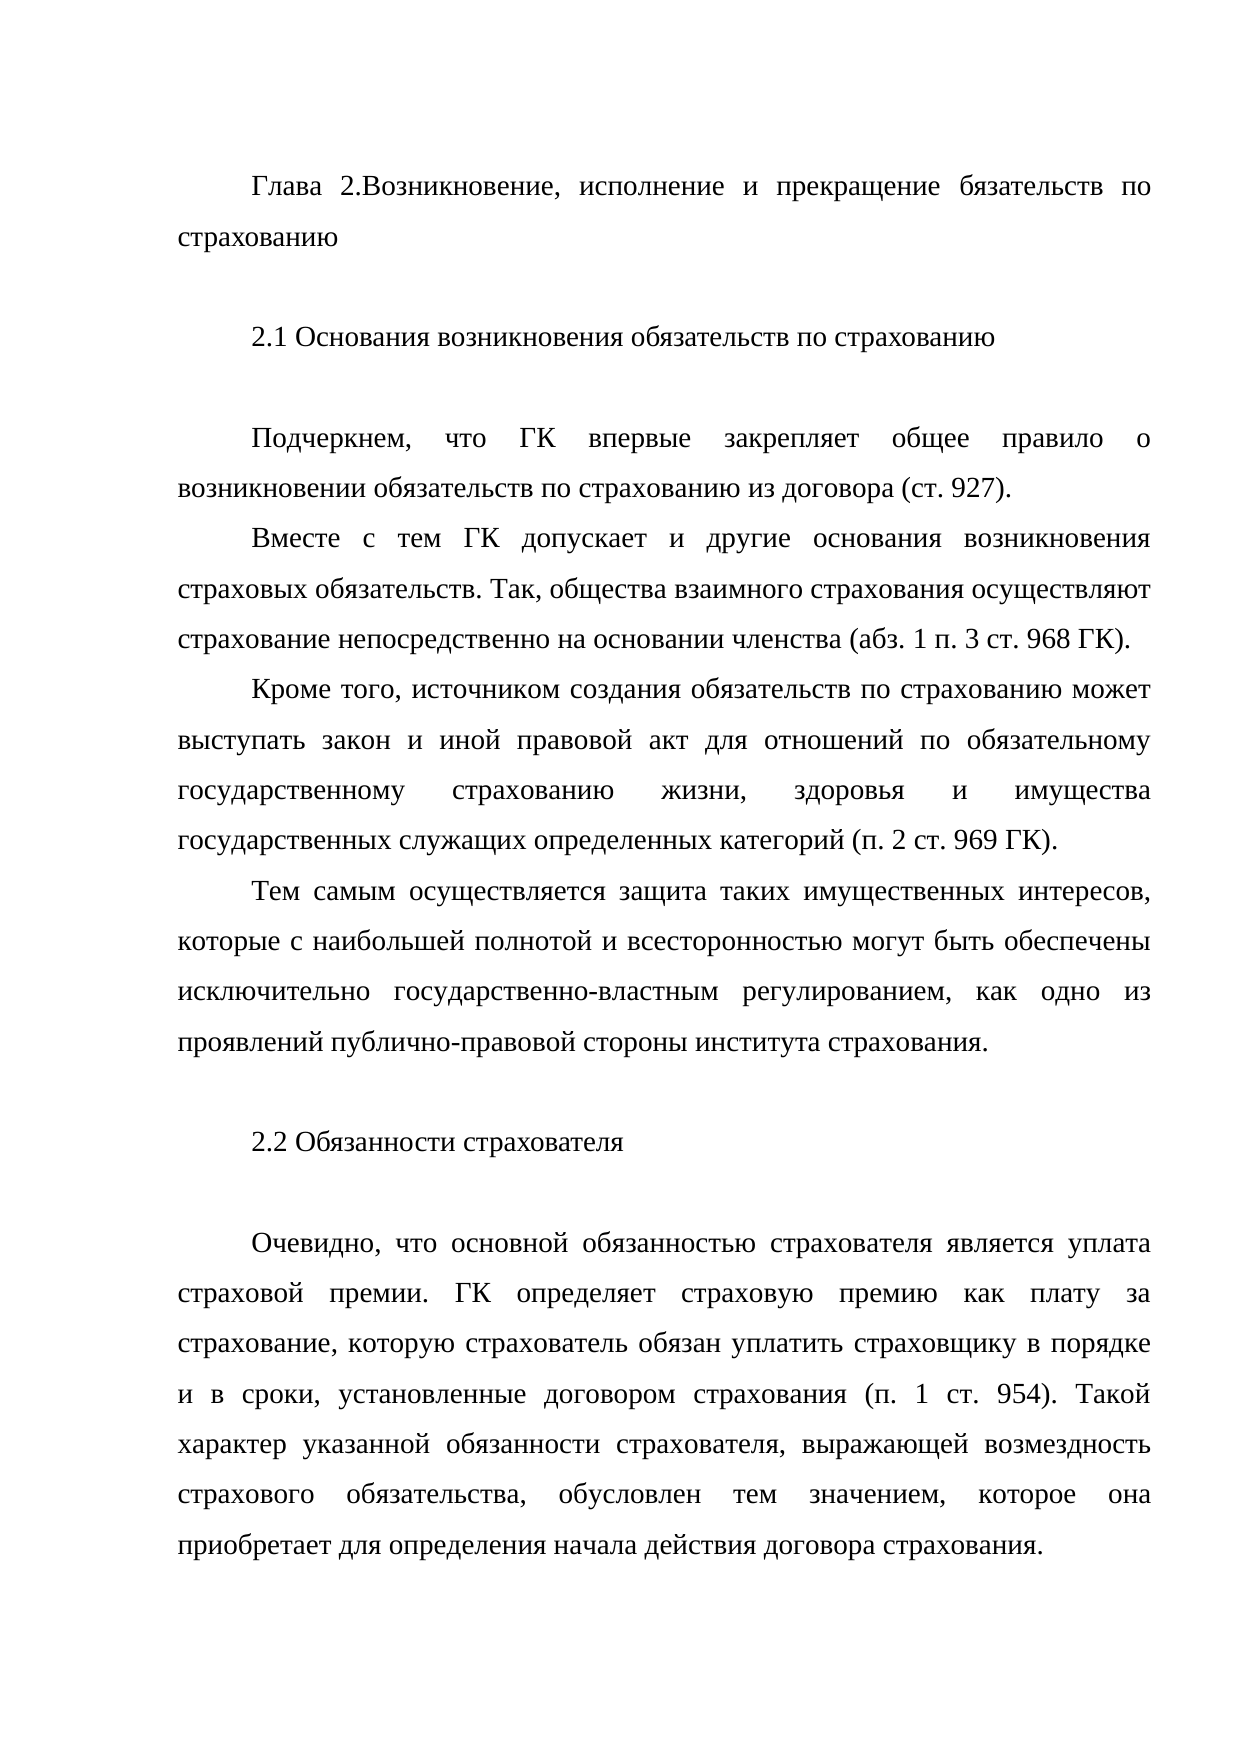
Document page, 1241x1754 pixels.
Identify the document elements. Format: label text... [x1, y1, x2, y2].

text Подчеркнем, что ГК впервые закрепляет общее правило о возникновении обязательств по страхованию из договора (ст. 927). [177, 420, 1152, 504]
text Глава 2.Возникновение, исполнение и прекращение бязательств по страхованию [177, 168, 1152, 252]
text Очевидно, что основной обязанностью страхователя является уплата страховой премии. ГК определяет страховую премию как плату за страхование, которую страхователь обязан уплатить страховщику в порядке и в сроки, установленные договором страхования (п. 1 ст. 954). Такой характер указанной обязанности страхователя, выражающей возмездность страхового обязательства, обусловлен тем значением, которое она приобретает для определения начала действия договора страхования. [177, 1225, 1152, 1560]
text Кроме того, источником создания обязательств по страхованию может выступать закон и иной правовой акт для отношений по обязательному государственному страхованию жизни, здоровья и имущества государственных служащих определенных категорий (п. 2 ст. 969 ГК). [177, 672, 1152, 856]
text Вместе с тем ГК допускает и другие основания возникновения страховых обязательств. Так, общества взаимного страхования осуществляют страхование непосредственно на основании членства (абз. 1 п. 3 ст. 968 ГК). [177, 521, 1152, 655]
text 2.2 Обязанности страхователя [177, 1124, 1152, 1158]
text 2.1 Основания возникновения обязательств по страхованию [177, 319, 1152, 353]
text Тем самым осуществляется защита таких имущественных интересов, которые с наибольшей полнотой и всесторонностью могут быть обеспечены исключительно государственно-властным регулированием, как одно из проявлений публично-правовой стороны института страхования. [177, 873, 1152, 1057]
